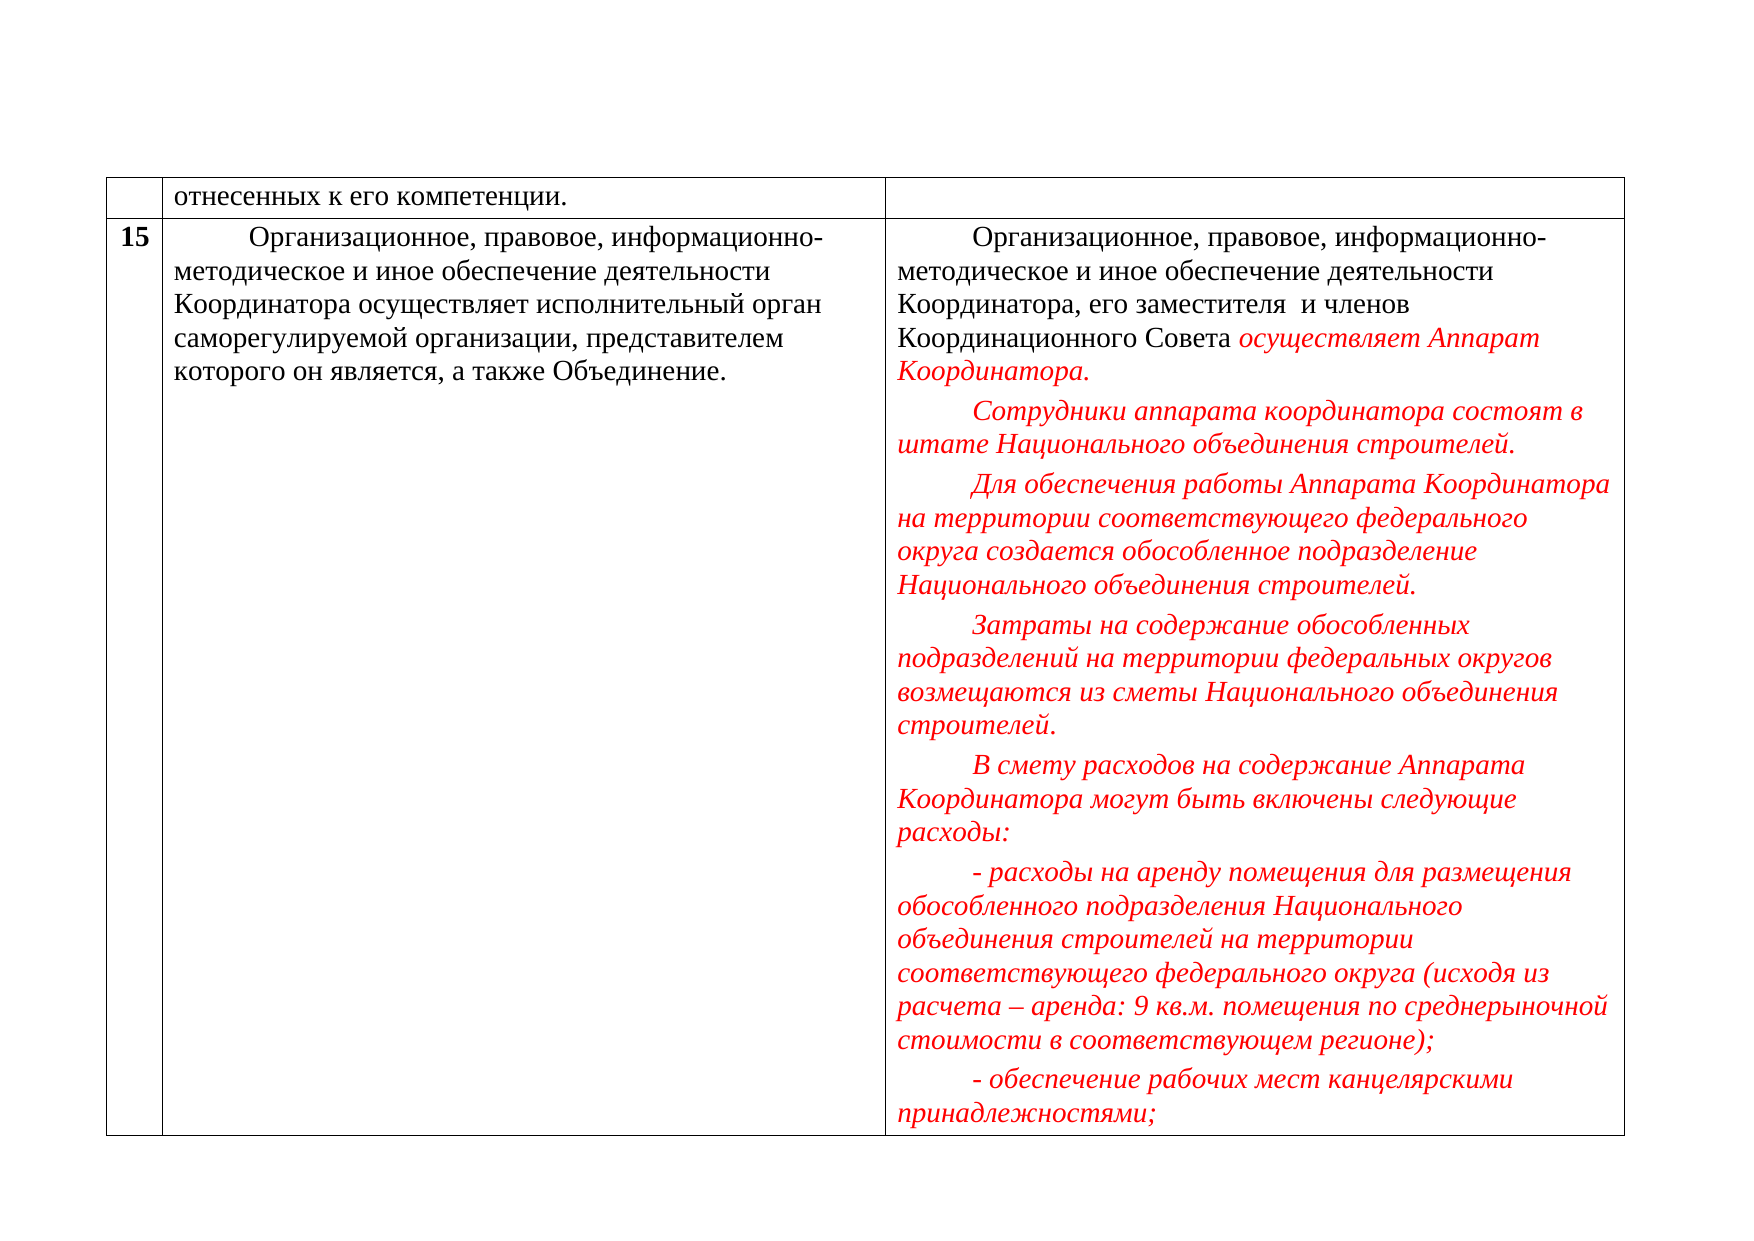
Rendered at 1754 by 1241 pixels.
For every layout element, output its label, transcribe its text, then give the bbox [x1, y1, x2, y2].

table_cell 14 [107, 178, 162, 218]
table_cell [886, 219, 1624, 1135]
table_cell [163, 219, 885, 1135]
table_cell 15 [107, 219, 162, 1135]
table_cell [163, 178, 885, 218]
table_cell [886, 178, 1624, 218]
